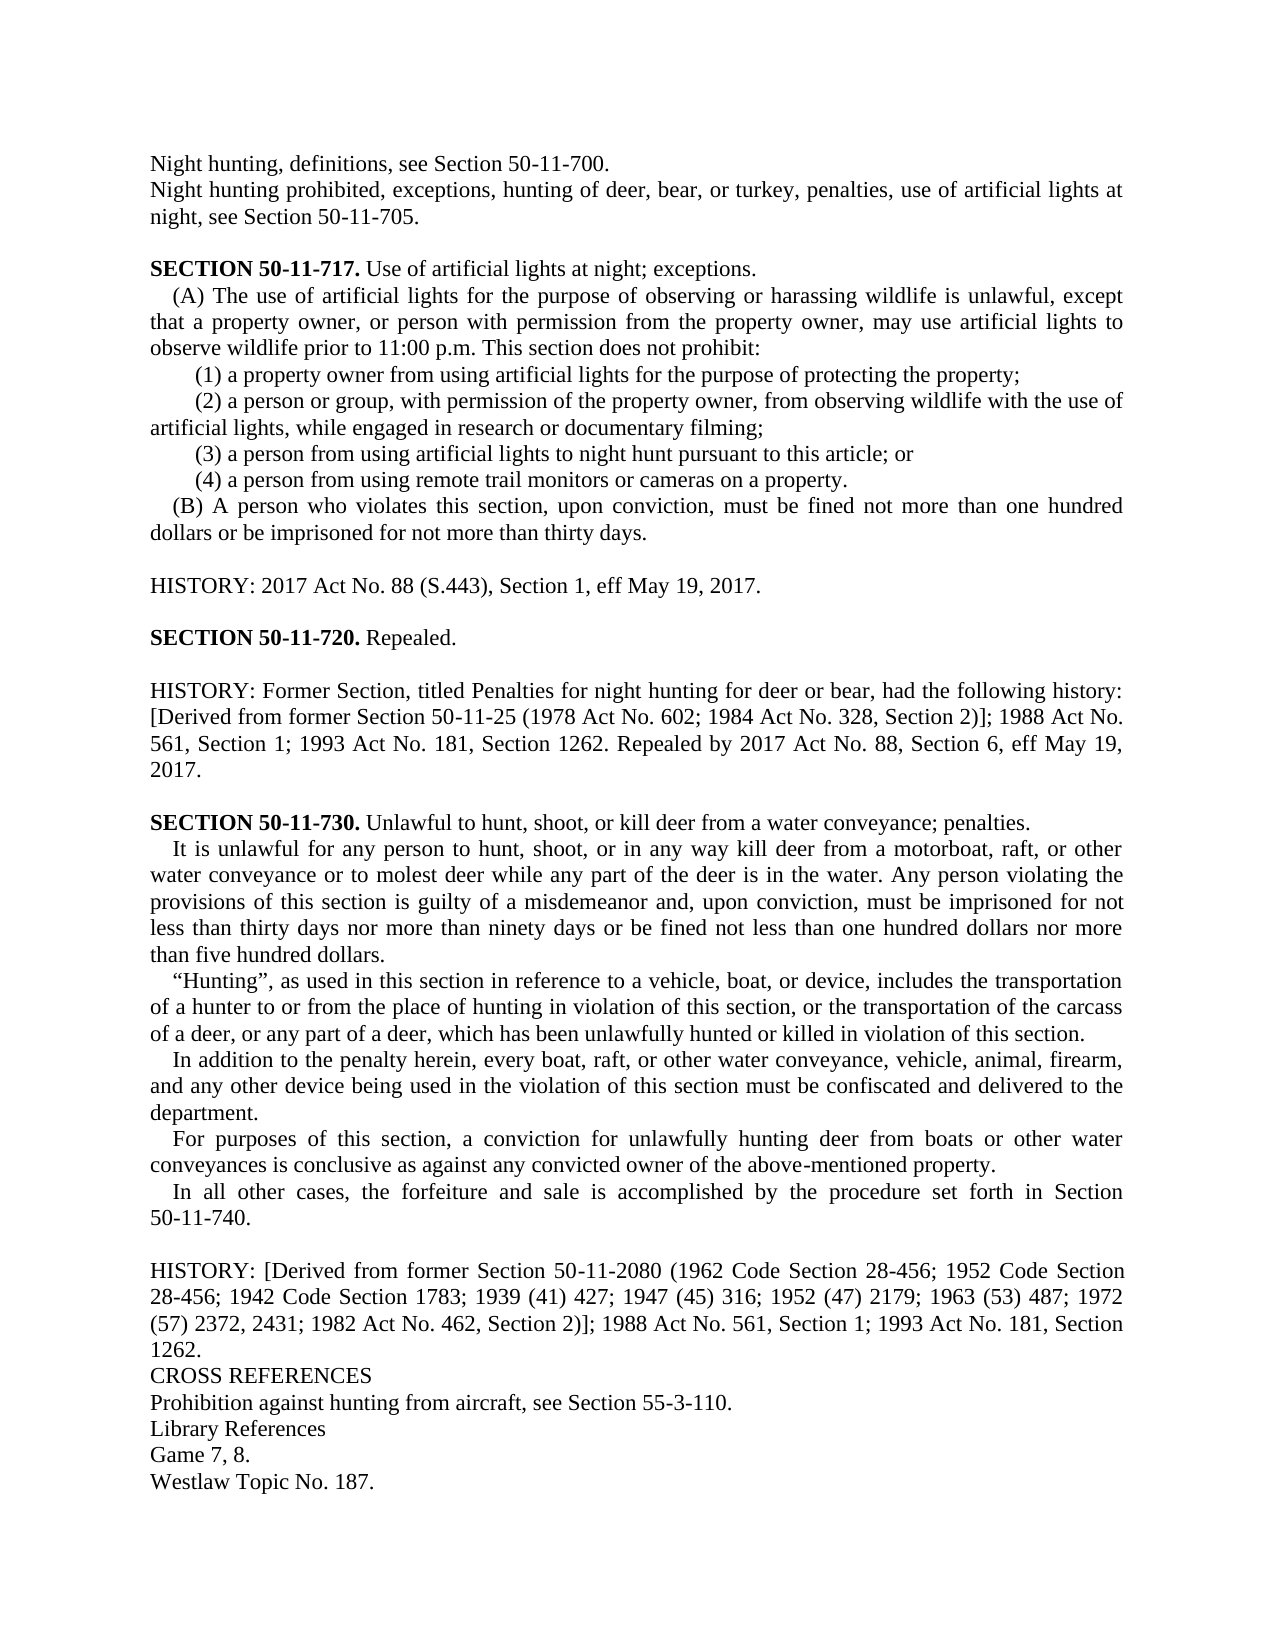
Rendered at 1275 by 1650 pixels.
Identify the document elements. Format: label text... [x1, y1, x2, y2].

text Night hunting prohibited, exceptions, hunting of deer, bear, or turkey, penalties, use of artificial lights at night, see Section 50-11-705. [150, 176, 1125, 229]
text It is unlawful for any person to hunt, shoot, or in any way kill deer from a motorboat, raft, or other water conveyance or to molest deer while any part of the deer is in the water. Any person violating the provisions of this section is guilty of a misdemeanor and, upon conviction, must be imprisoned for not less than thirty days nor more than ninety days or be fined not less than one hundred dollars nor more than five hundred dollars. [150, 835, 1125, 967]
text (A) The use of artificial lights for the purpose of observing or harassing wildlife is unlawful, except that a property owner, or person with permission from the property owner, may use artificial lights to observe wildlife prior to 11:00 p.m. This section does not prohibit: [150, 282, 1125, 361]
text (4) a person from using remote trail monitors or cameras on a property. [150, 466, 1125, 493]
text For purposes of this section, a conviction for unlawfully hunting deer from boats or other water conveyances is conclusive as against any convicted owner of the above-mentioned property. [150, 1125, 1125, 1178]
text Westlaw Topic No. 187. [150, 1468, 1125, 1494]
text Night hunting, definitions, see Section 50-11-700. [150, 150, 1125, 176]
text HISTORY: [Derived from former Section 50-11-2080 (1962 Code Section 28-456; 1952 Code Section 28-456; 1942 Code Section 1783; 1939 (41) 427; 1947 (45) 316; 1952 (47) 2179; 1963 (53) 487; 1972 (57) 2372, 2431; 1982 Act No. 462, Section 2)]; 1988 Act No. 561, Section 1; 1993 Act No. 181, Section 1262. [150, 1257, 1125, 1362]
text Library References [150, 1415, 1125, 1441]
text Game 7, 8. [150, 1441, 1125, 1468]
text In addition to the penalty herein, every boat, raft, or other water conveyance, vehicle, animal, firearm, and any other device being used in the violation of this section must be confiscated and delivered to the department. [150, 1046, 1125, 1125]
text SECTION 50-11-717. Use of artificial lights at night; exceptions. [150, 255, 1125, 282]
text (3) a person from using artificial lights to night hunt pursuant to this article; or [150, 440, 1125, 466]
text SECTION 50-11-720. Repealed. [150, 624, 1125, 651]
text CROSS REFERENCES [150, 1362, 1125, 1389]
text SECTION 50-11-730. Unlawful to hunt, shoot, or kill deer from a water conveyance; penalties. [150, 809, 1125, 835]
text Prohibition against hunting from aircraft, see Section 55-3-110. [150, 1389, 1125, 1415]
text (2) a person or group, with permission of the property owner, from observing wildlife with the use of artificial lights, while engaged in research or documentary filming; [150, 387, 1125, 440]
text HISTORY: Former Section, titled Penalties for night hunting for deer or bear, had the following history: [Derived from former Section 50-11-25 (1978 Act No. 602; 1984 Act No. 328, Section 2)]; 1988 Act No. 561, Section 1; 1993 Act No. 181, Section 1262. Repealed by 2017 Act No. 88, Section 6, eff May 19, 2017. [150, 677, 1125, 782]
text “Hunting”, as used in this section in reference to a vehicle, boat, or device, includes the transportation of a hunter to or from the place of hunting in violation of this section, or the transportation of the carcass of a deer, or any part of a deer, which has been unlawfully hunted or killed in violation of this section. [150, 967, 1125, 1046]
text (B) A person who violates this section, upon conviction, must be fined not more than one hundred dollars or be imprisoned for not more than thirty days. [150, 493, 1125, 545]
text HISTORY: 2017 Act No. 88 (S.443), Section 1, eff May 19, 2017. [150, 572, 1125, 598]
text (1) a property owner from using artificial lights for the purpose of protecting the property; [150, 361, 1125, 387]
text In all other cases, the forfeiture and sale is accomplished by the procedure set forth in Section 50-11-740. [150, 1178, 1125, 1231]
